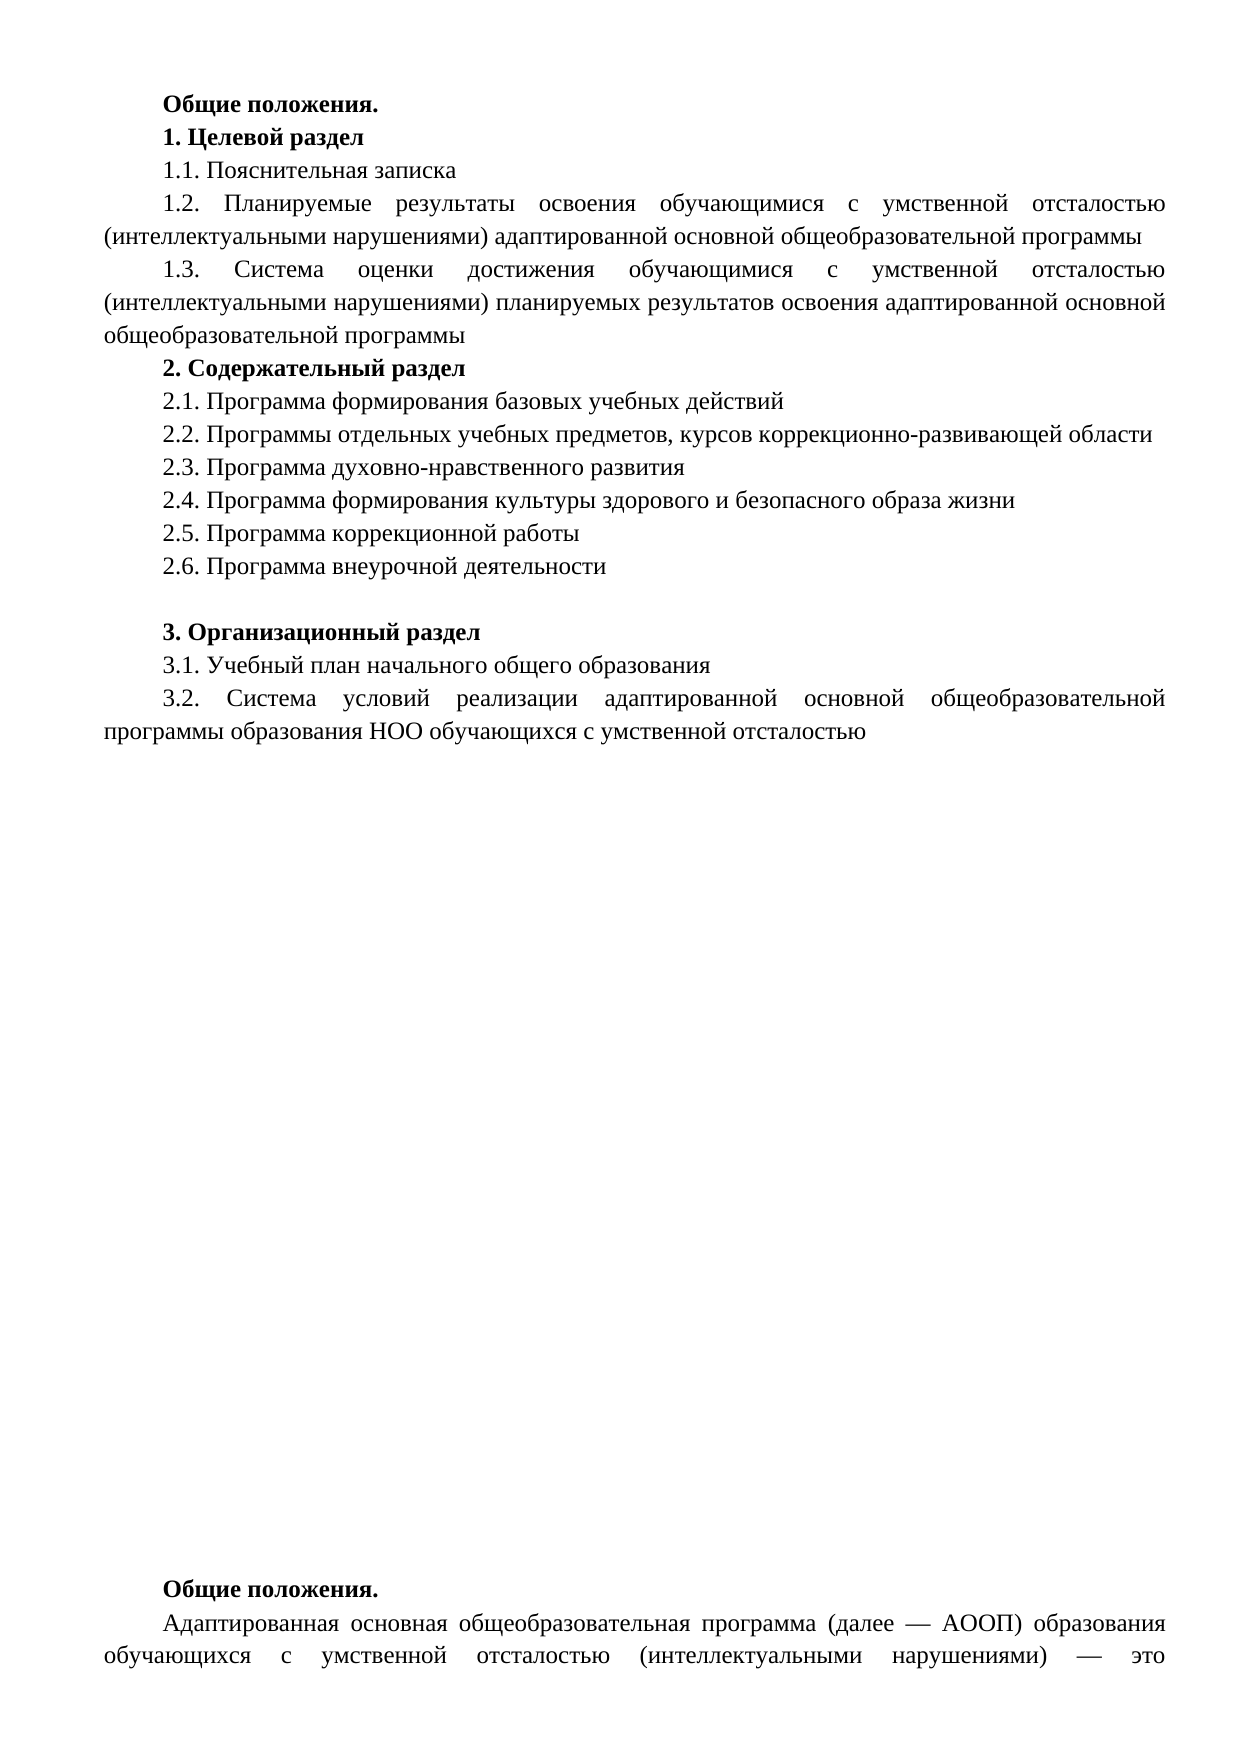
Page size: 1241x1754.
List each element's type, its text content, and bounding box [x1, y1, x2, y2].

text 3.2. Система условий реализации адаптированной основной общеобразовательной программы образования НОО обучающихся с умственной отсталостью [103, 683, 1167, 745]
text 3.1. Учебный план начального общего образования [103, 650, 1167, 679]
text 1.2. Планируемые результаты освоения обучающимися с умственной отсталостью (интеллектуальными нарушениями) адаптированной основной общеобразовательной программы [103, 188, 1167, 249]
text 2.5. Программа коррекционной работы [103, 518, 1167, 547]
text 1.1. Пояснительная записка [103, 155, 1167, 183]
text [103, 1608, 1167, 1669]
text 2.2. Программы отдельных учебных предметов, курсов коррекционно-развивающей области [103, 419, 1167, 448]
text Общие положения. [103, 1574, 1167, 1603]
text 2.1. Программа формирования базовых учебных действий [103, 386, 1167, 414]
text 2.4. Программа формирования культуры здорового и безопасного образа жизни [103, 485, 1167, 514]
text 2.3. Программа духовно-нравственного развития [103, 452, 1167, 481]
text 1. Целевой раздел [103, 122, 1167, 150]
text Общие положения. [103, 89, 1167, 117]
text 2. Содержательный раздел [103, 353, 1167, 382]
text 1.3. Система оценки достижения обучающимися с умственной отсталостью (интеллектуальными нарушениями) планируемых результатов освоения адаптированной основной общеобразовательной программы [103, 254, 1167, 348]
text 3. Организационный раздел [103, 617, 1167, 646]
text 2.6. Программа внеурочной деятельности [103, 551, 1167, 580]
